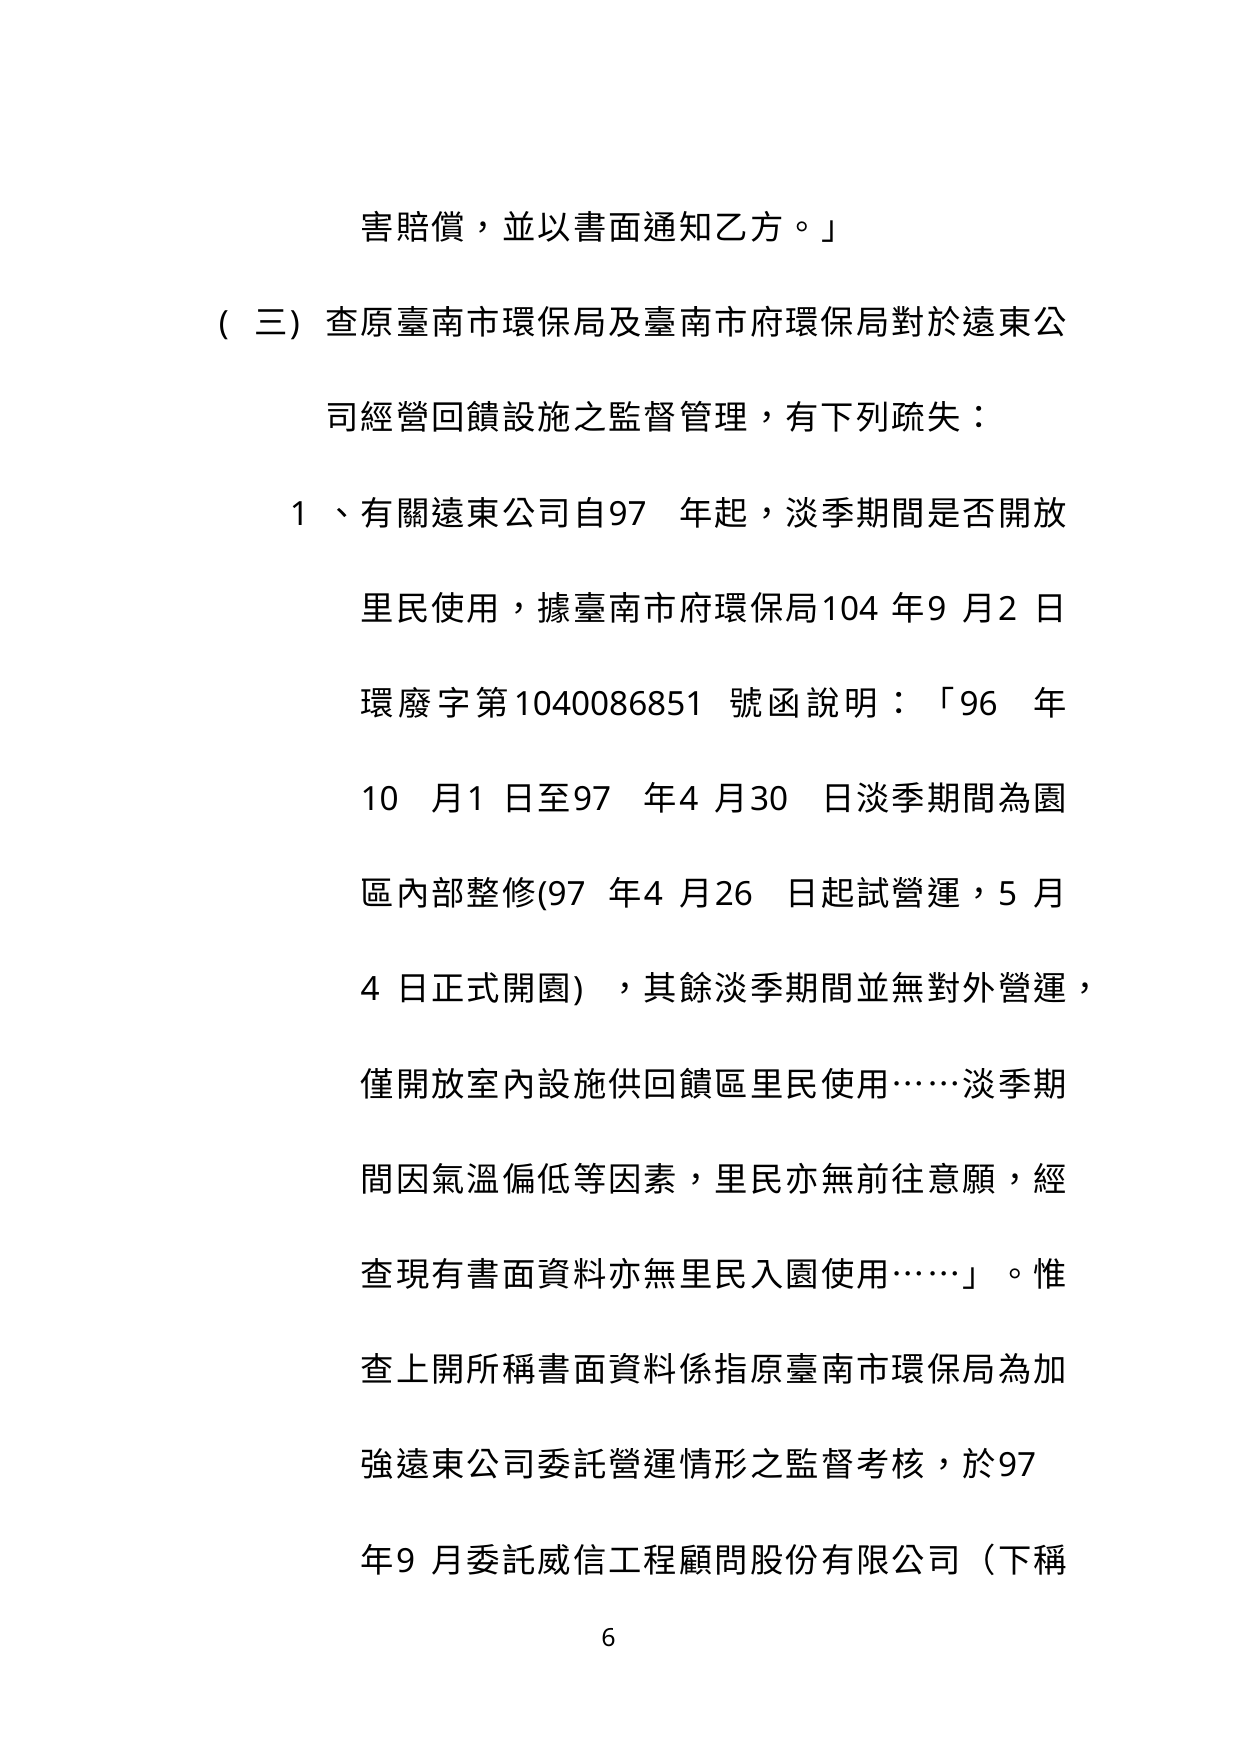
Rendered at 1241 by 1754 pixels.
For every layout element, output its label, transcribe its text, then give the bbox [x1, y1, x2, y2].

subtitle 查原臺南市環保局及臺南市府環保局對於遠東公司經營回饋設施之監督管理，有下列疏失： [219, 272, 1069, 463]
subtitle 管理契約12.1.1：「乙方於委託營運期間，如有任何違反本契約之義務或應辦理之事項者，或甲方認為乙方有經營不善或其他重大情事發生時，除依本契約第13條終止契約外，甲方得要求限期改善、計收懲罰性違約金或請求損害賠償，並以書面通知乙方。」 [281, 177, 1069, 272]
